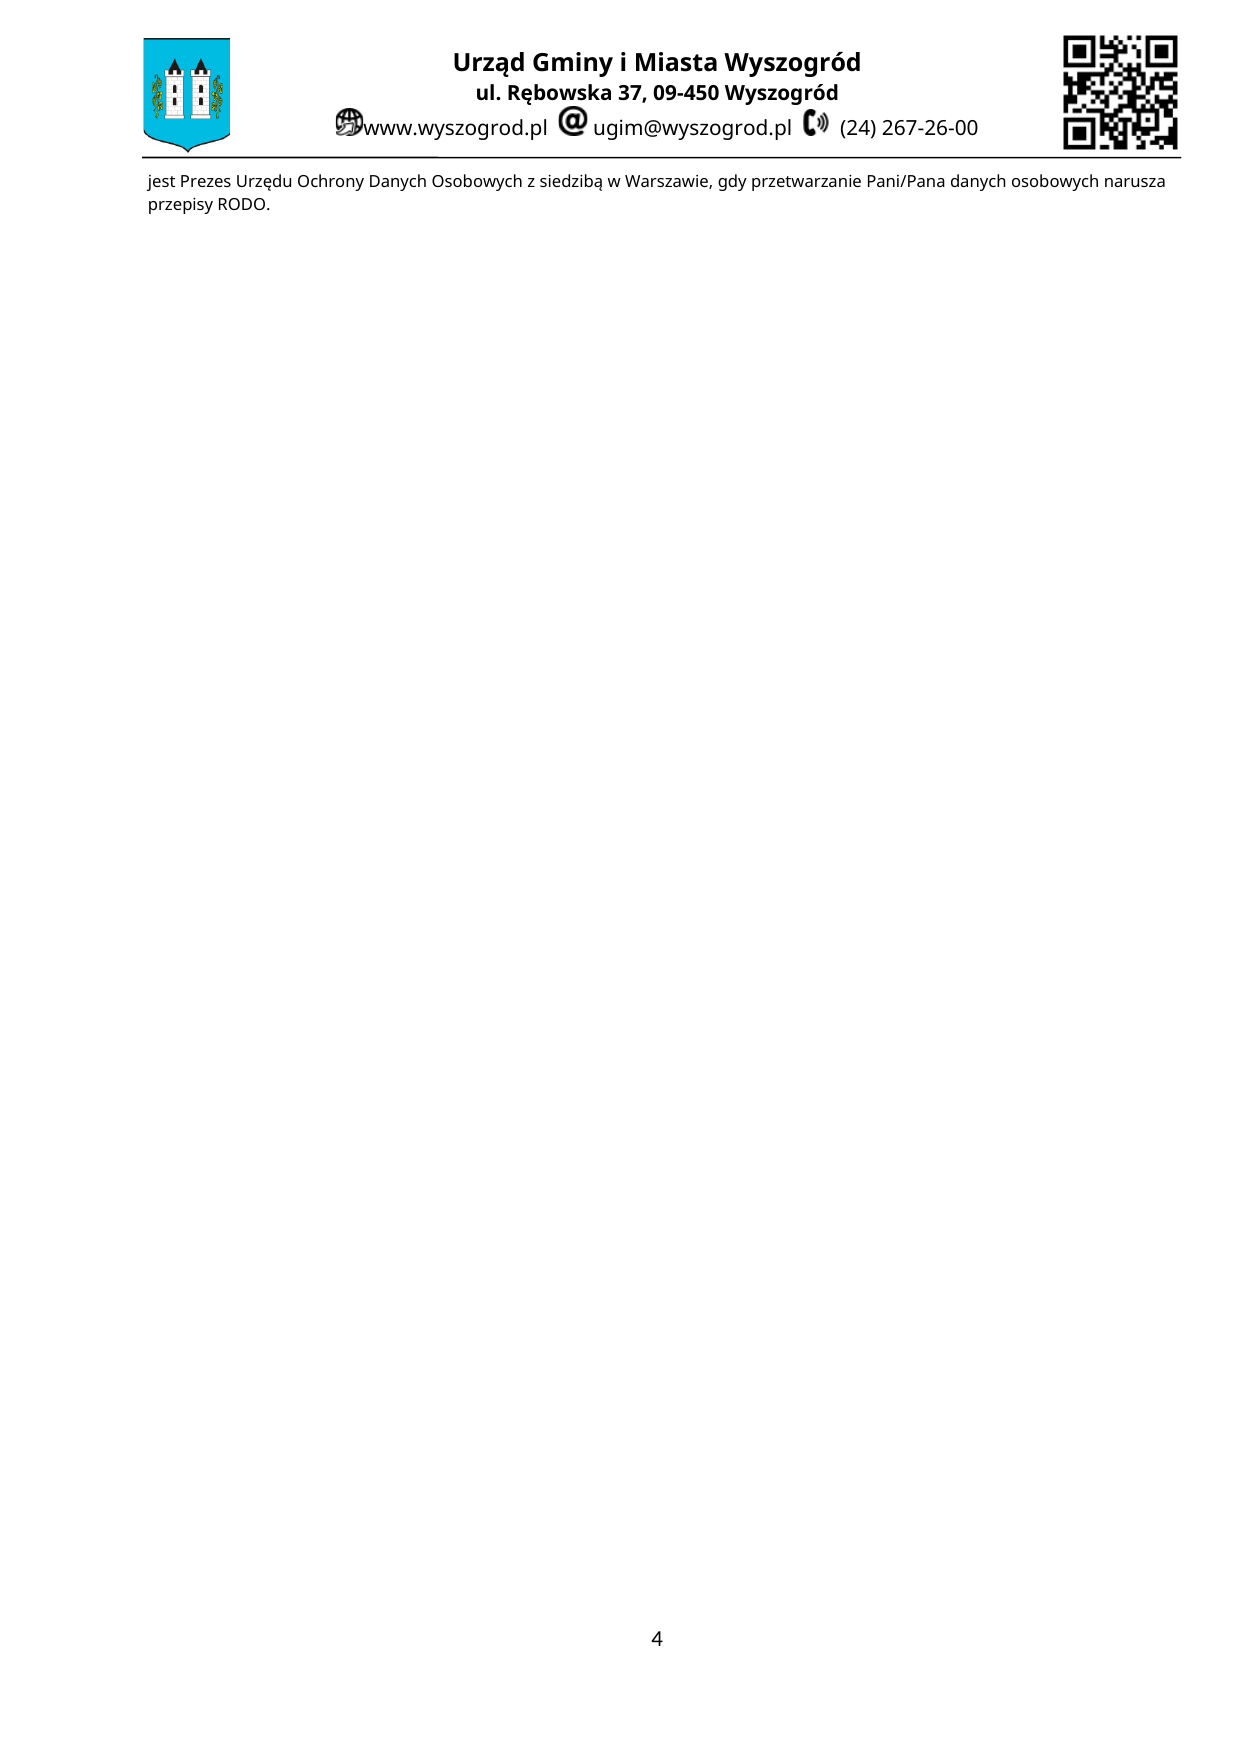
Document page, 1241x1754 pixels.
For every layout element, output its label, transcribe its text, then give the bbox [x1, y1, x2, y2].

picture [335, 108, 364, 136]
picture [142, 38, 230, 151]
picture [1059, 31, 1178, 150]
picture [558, 106, 588, 136]
picture [802, 109, 829, 136]
